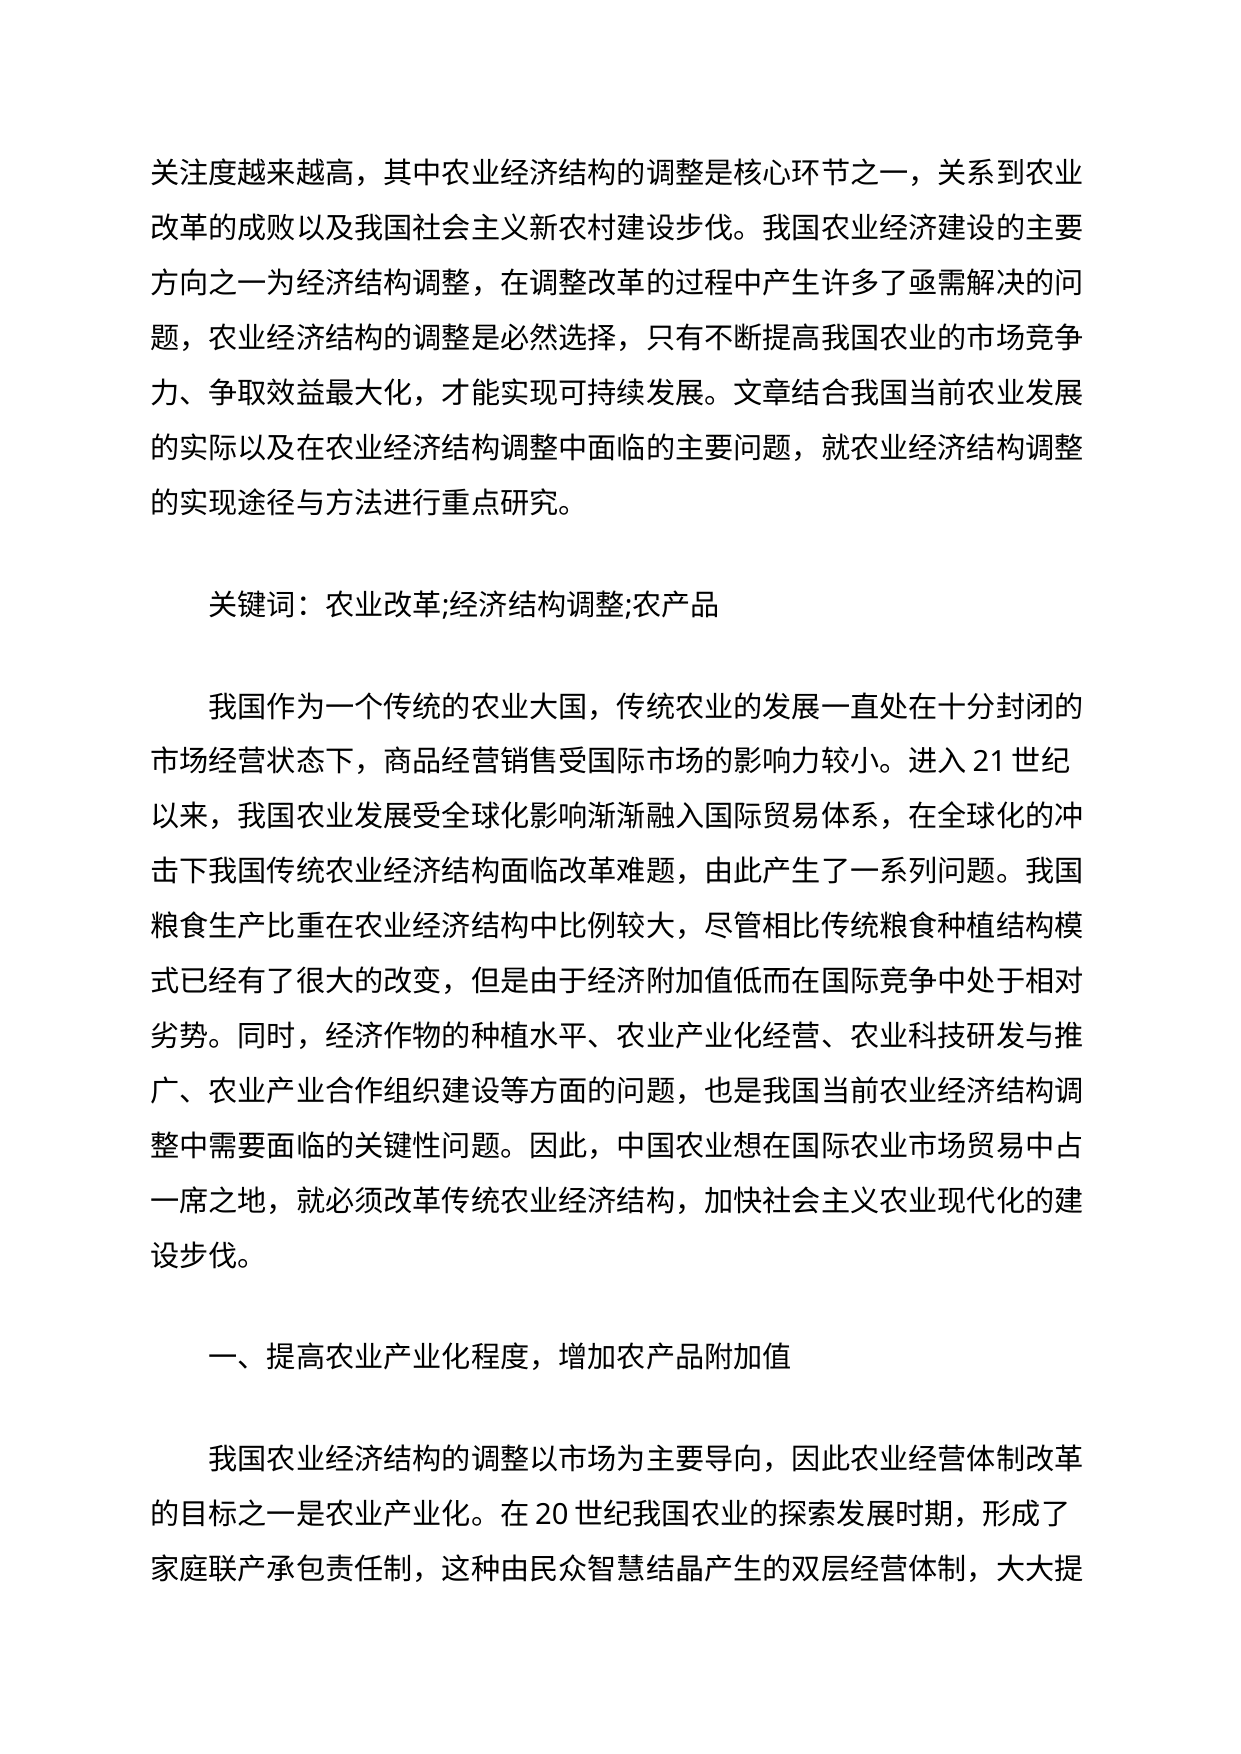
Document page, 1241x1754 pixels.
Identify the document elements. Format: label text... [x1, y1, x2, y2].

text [150, 1436, 1090, 1588]
text 关键词：农业改革;经济结构调整;农产品 [150, 581, 1090, 623]
text 我国作为一个传统的农业大国，传统农业的发展一直处在十分封闭的市场经营状态下，商品经营销售受国际市场的影响力较小。进入21世纪以来，我国农业发展受全球化影响渐渐融入国际贸易体系，在全球化的冲击下我国传统农业经济结构面临改革难题，由此产生了一系列问题。我国粮食生产比重在农业经济结构中比例较大，尽管相比传统粮食种植结构模式已经有了很大的改变，但是由于经济附加值低而在国际竞争中处于相对劣势。同时，经济作物的种植水平、农业产业化经营、农业科技研发与推广、农业产业合作组织建设等方面的问题，也是我国当前农业经济结构调整中需要面临的关键性问题。因此，中国农业想在国际农业市场贸易中占一席之地，就必须改革传统农业经济结构，加快社会主义农业现代化的建设步伐。 [150, 683, 1090, 1274]
text 一、提高农业产业化程度，增加农产品附加值 [150, 1334, 1090, 1376]
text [150, 150, 1090, 522]
